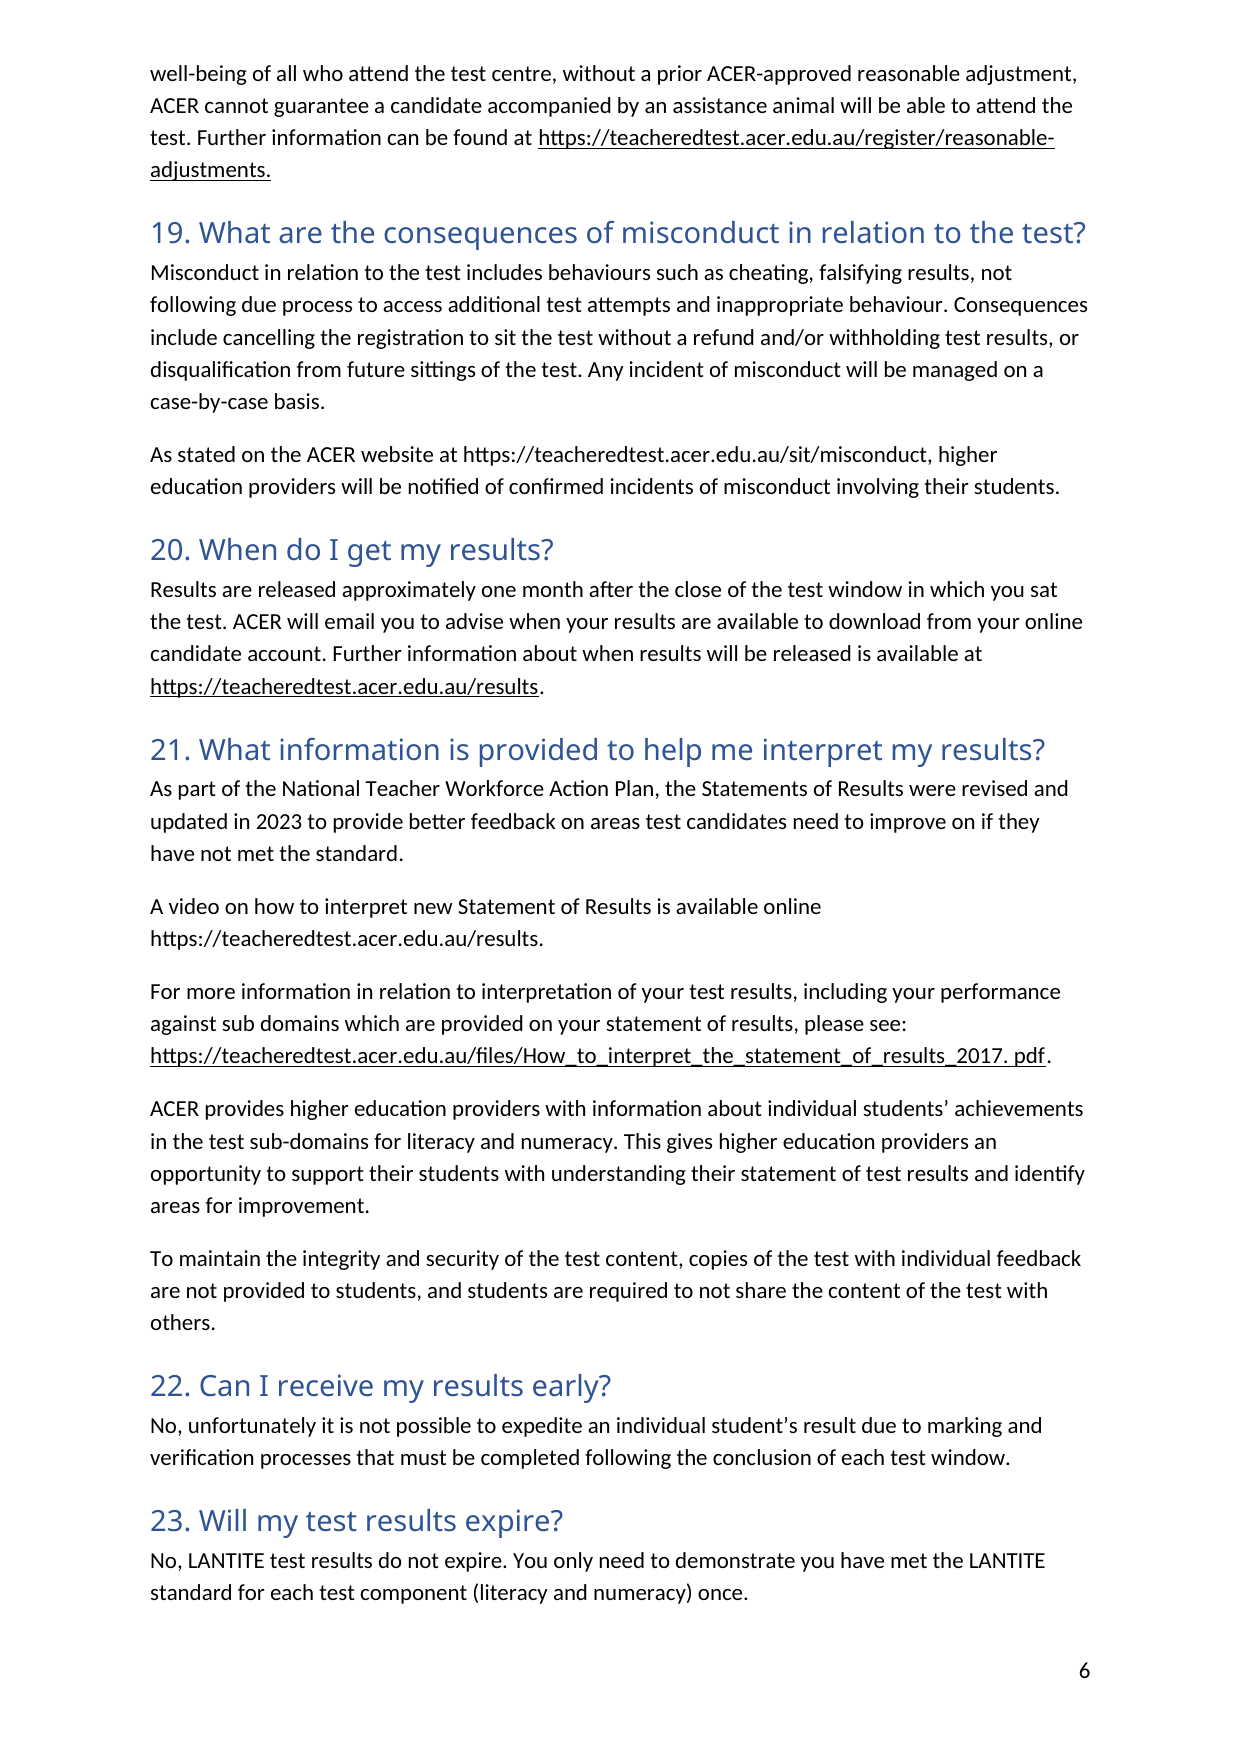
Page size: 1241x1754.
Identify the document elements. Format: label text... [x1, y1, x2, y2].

text To maintain the integrity and security of the test content, copies of the test with individual feedback are not provided to students, and students are required to not share the content of the test with others. [150, 1244, 1090, 1337]
text As stated on the ACER website at https://teacheredtest.acer.edu.au/sit/misconduct, higher education providers will be notified of confirmed incidents of misconduct involving their students. [150, 440, 1090, 500]
text As part of the National Teacher Workforce Action Plan, the Statements of Results were revised and updated in 2023 to provide better feedback on areas test candidates need to improve on if they have not met the standard. [150, 774, 1090, 867]
text Misconduct in relation to the test includes behaviours such as cheating, falsifying results, not following due process to access additional test attempts and inappropriate behaviour. Consequences include cancelling the registration to sit the test without a refund and/or withholding test results, or disqualification from future sittings of the test. Any incident of misconduct will be managed on a case-by-case basis. [150, 258, 1090, 415]
subtitle 21. What information is provided to help me interpret my results? [150, 729, 1090, 769]
subtitle 20. When do I get my results? [150, 529, 1090, 569]
text No, unfortunately it is not possible to expedite an individual student’s result due to marking and verification processes that must be completed following the conclusion of each test window. [150, 1411, 1090, 1472]
text A video on how to interpret new Statement of Results is available online https://teacheredtest.acer.edu.au/results. [150, 892, 1090, 952]
text No, LANTITE test results do not expire. You only need to demonstrate you have met the LANTITE standard for each test component (literacy and numeracy) once. [150, 1546, 1090, 1607]
subtitle 22. Can I receive my results early? [150, 1366, 1090, 1405]
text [150, 59, 1090, 184]
text Results are released approximately one month after the close of the test window in which you sat the test. ACER will email you to advise when your results are available to download from your online candidate account. Further information about when results will be released is available at https://teacheredtest.acer.edu.au/results. [150, 575, 1090, 700]
text For more information in relation to interpretation of your test results, including your performance against sub domains which are provided on your statement of results, please see: https://teacheredtest.acer.edu.au/files/How_to_interpret_the_statement_of_results_2017. pdf. [150, 977, 1090, 1069]
subtitle 19. What are the consequences of misconduct in relation to the test? [150, 213, 1090, 252]
subtitle 23. Will my test results expire? [150, 1501, 1090, 1540]
text ACER provides higher education providers with information about individual students’ achievements in the test sub-domains for literacy and numeracy. This gives higher education providers an opportunity to support their students with understanding their statement of test results and identify areas for improvement. [150, 1094, 1090, 1219]
